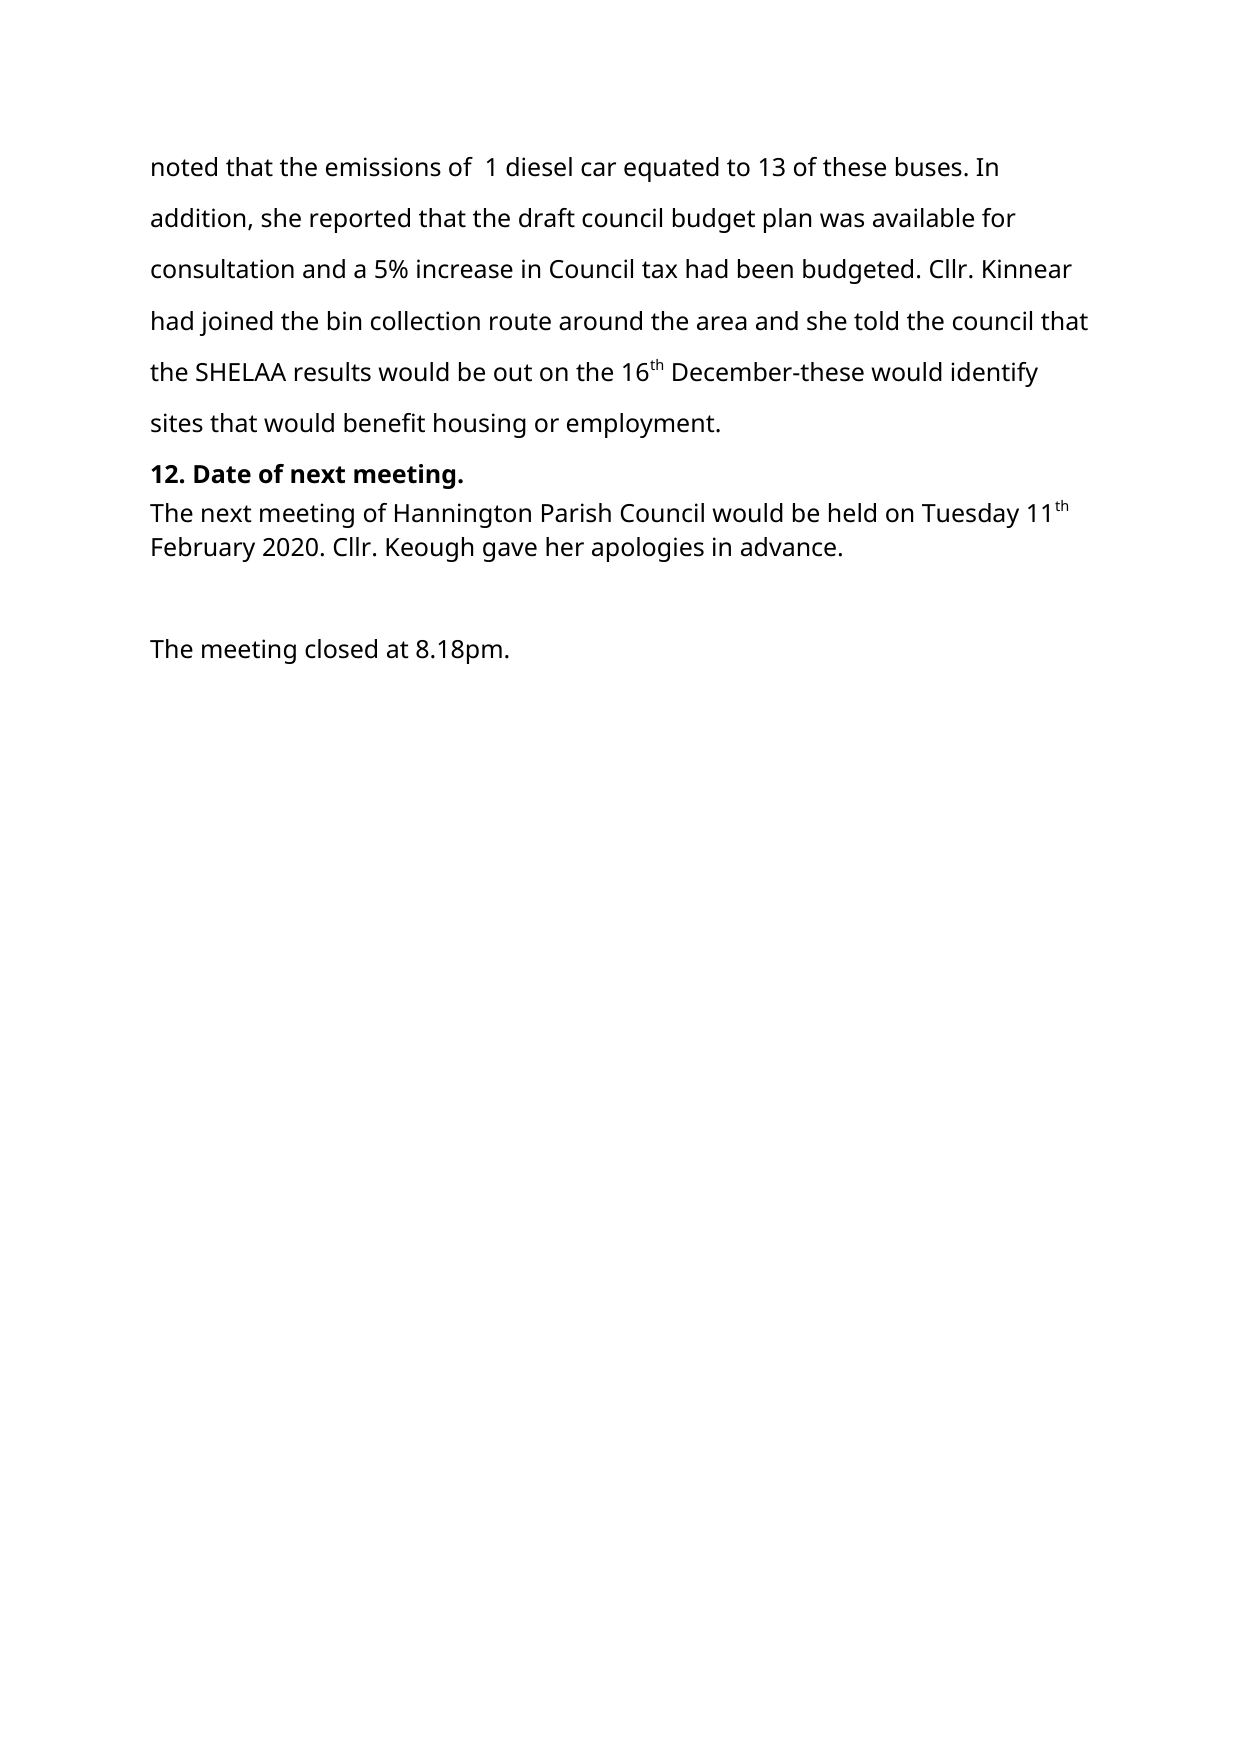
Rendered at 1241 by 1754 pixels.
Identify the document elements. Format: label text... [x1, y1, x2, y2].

text The meeting closed at 8.18pm. [150, 632, 1090, 666]
text The next meeting of Hannington Parish Council would be held on Tuesday 11th February 2020. Cllr. Keough gave her apologies in advance. [150, 495, 1090, 563]
text 12. Date of next meeting. [150, 456, 1090, 490]
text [150, 150, 1090, 439]
